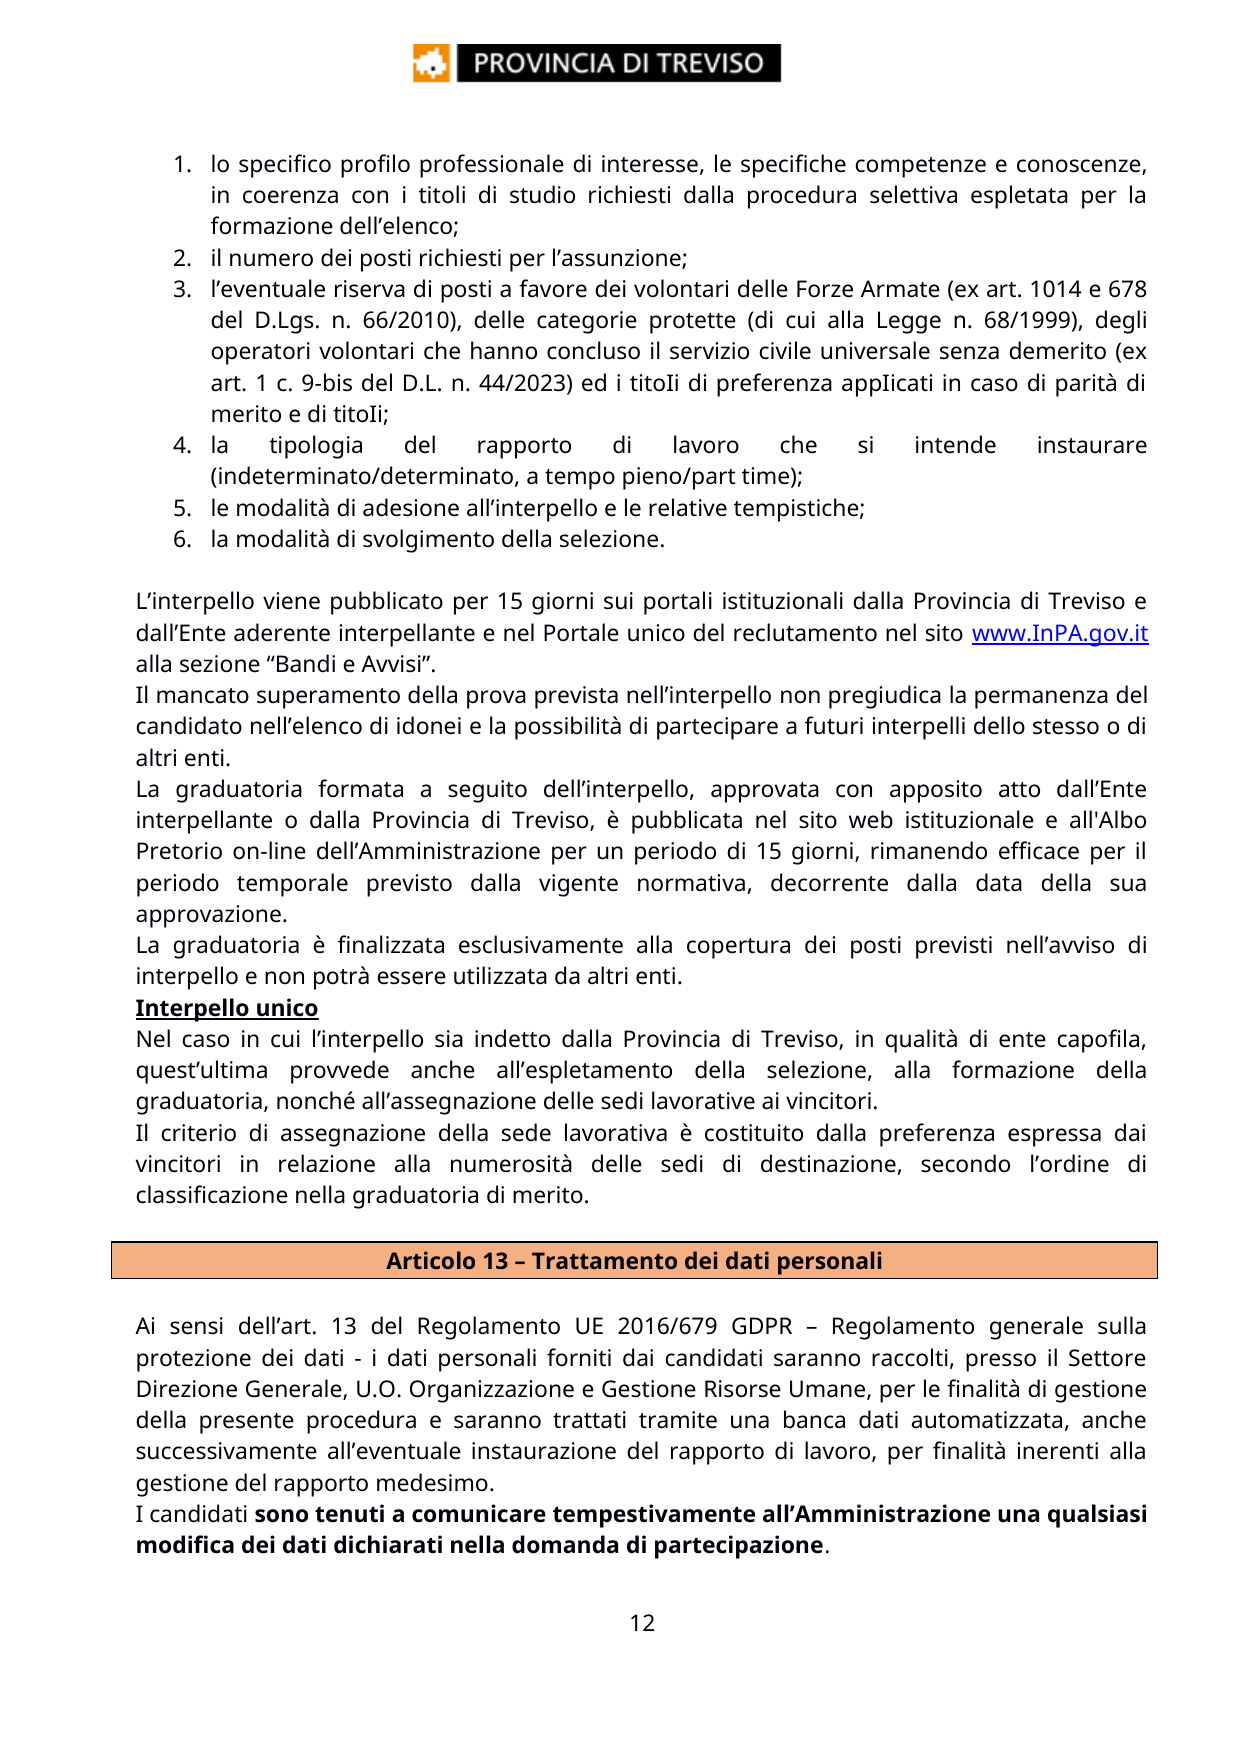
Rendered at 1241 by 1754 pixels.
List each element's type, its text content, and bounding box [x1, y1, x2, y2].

text Articolo 13 – Trattamento dei dati personali [112, 1243, 1157, 1278]
text Il mancato superamento della prova prevista nell’interpello non pregiudica la permanenza del candidato nell’elenco di idonei e la possibilità di partecipare a futuri interpelli dello stesso o di altri enti. [135, 679, 1148, 773]
text Il criterio di assegnazione della sede lavorativa è costituito dalla preferenza espressa dai vincitori in relazione alla numerosità delle sedi di destinazione, secondo l’ordine di classificazione nella graduatoria di merito. [135, 1116, 1148, 1210]
list l’eventuale riserva di posti a favore dei volontari delle Forze Armate (ex art. 1014 e 678 del D.Lgs. n. 66/2010), delle categorie protette (di cui alla Legge n. 68/1999), degli operatori volontari che hanno concluso il servizio civile universale senza demerito (ex art. 1 c. 9-bis del D.L. n. 44/2023) ed i titoIi di preferenza appIicati in caso di parità di merito e di titoIi; [173, 273, 1148, 429]
text Ai sensi dell’art. 13 del Regolamento UE 2016/679 GDPR – Regolamento generale sulla protezione dei dati - i dati personali forniti dai candidati saranno raccolti, presso il Settore Direzione Generale, U.O. Organizzazione e Gestione Risorse Umane, per le finalità di gestione della presente procedura e saranno trattati tramite una banca dati automatizzata, anche successivamente all’eventuale instaurazione del rapporto di lavoro, per finalità inerenti alla gestione del rapporto medesimo. [135, 1310, 1148, 1498]
text L’interpello viene pubblicato per 15 giorni sui portali istituzionali dalla Provincia di Treviso e dall’Ente aderente interpellante e nel Portale unico del reclutamento nel sito www.InPA.gov.it alla sezione “Bandi e Avvisi”. [135, 585, 1148, 679]
text Nel caso in cui l’interpello sia indetto dalla Provincia di Treviso, in qualità di ente capofila, quest’ultima provvede anche all’espletamento della selezione, alla formazione della graduatoria, nonché all’assegnazione delle sedi lavorative ai vincitori. [135, 1023, 1148, 1116]
text La graduatoria è finalizzata esclusivamente alla copertura dei posti previsti nell’avviso di interpello e non potrà essere utilizzata da altri enti. [135, 929, 1148, 991]
list il numero dei posti richiesti per l’assunzione; [173, 241, 1148, 273]
text I candidati sono tenuti a comunicare tempestivamente all’Amministrazione una qualsiasi modifica dei dati dichiarati nella domanda di partecipazione. [135, 1498, 1148, 1560]
list le modalità di adesione all’interpello e le relative tempistiche; [173, 491, 1148, 523]
list lo specifico profilo professionale di interesse, le specifiche competenze e conoscenze, in coerenza con i titoli di studio richiesti dalla procedura selettiva espletata per la formazione dell’elenco; [173, 148, 1148, 241]
text Interpello unico [135, 991, 1148, 1023]
list la modalità di svolgimento della selezione. [173, 523, 1148, 554]
text La graduatoria formata a seguito dell’interpello, approvata con apposito atto dall’Ente interpellante o dalla Provincia di Treviso, è pubblicata nel sito web istituzionale e all'Albo Pretorio on-line dell’Amministrazione per un periodo di 15 giorni, rimanendo efficace per il periodo temporale previsto dalla vigente normativa, decorrente dalla data della sua approvazione. [135, 773, 1148, 929]
list la tipologia del rapporto di lavoro che si intende instaurare (indeterminato/determinato, a tempo pieno/part time); [173, 429, 1148, 491]
picture [413, 44, 783, 84]
